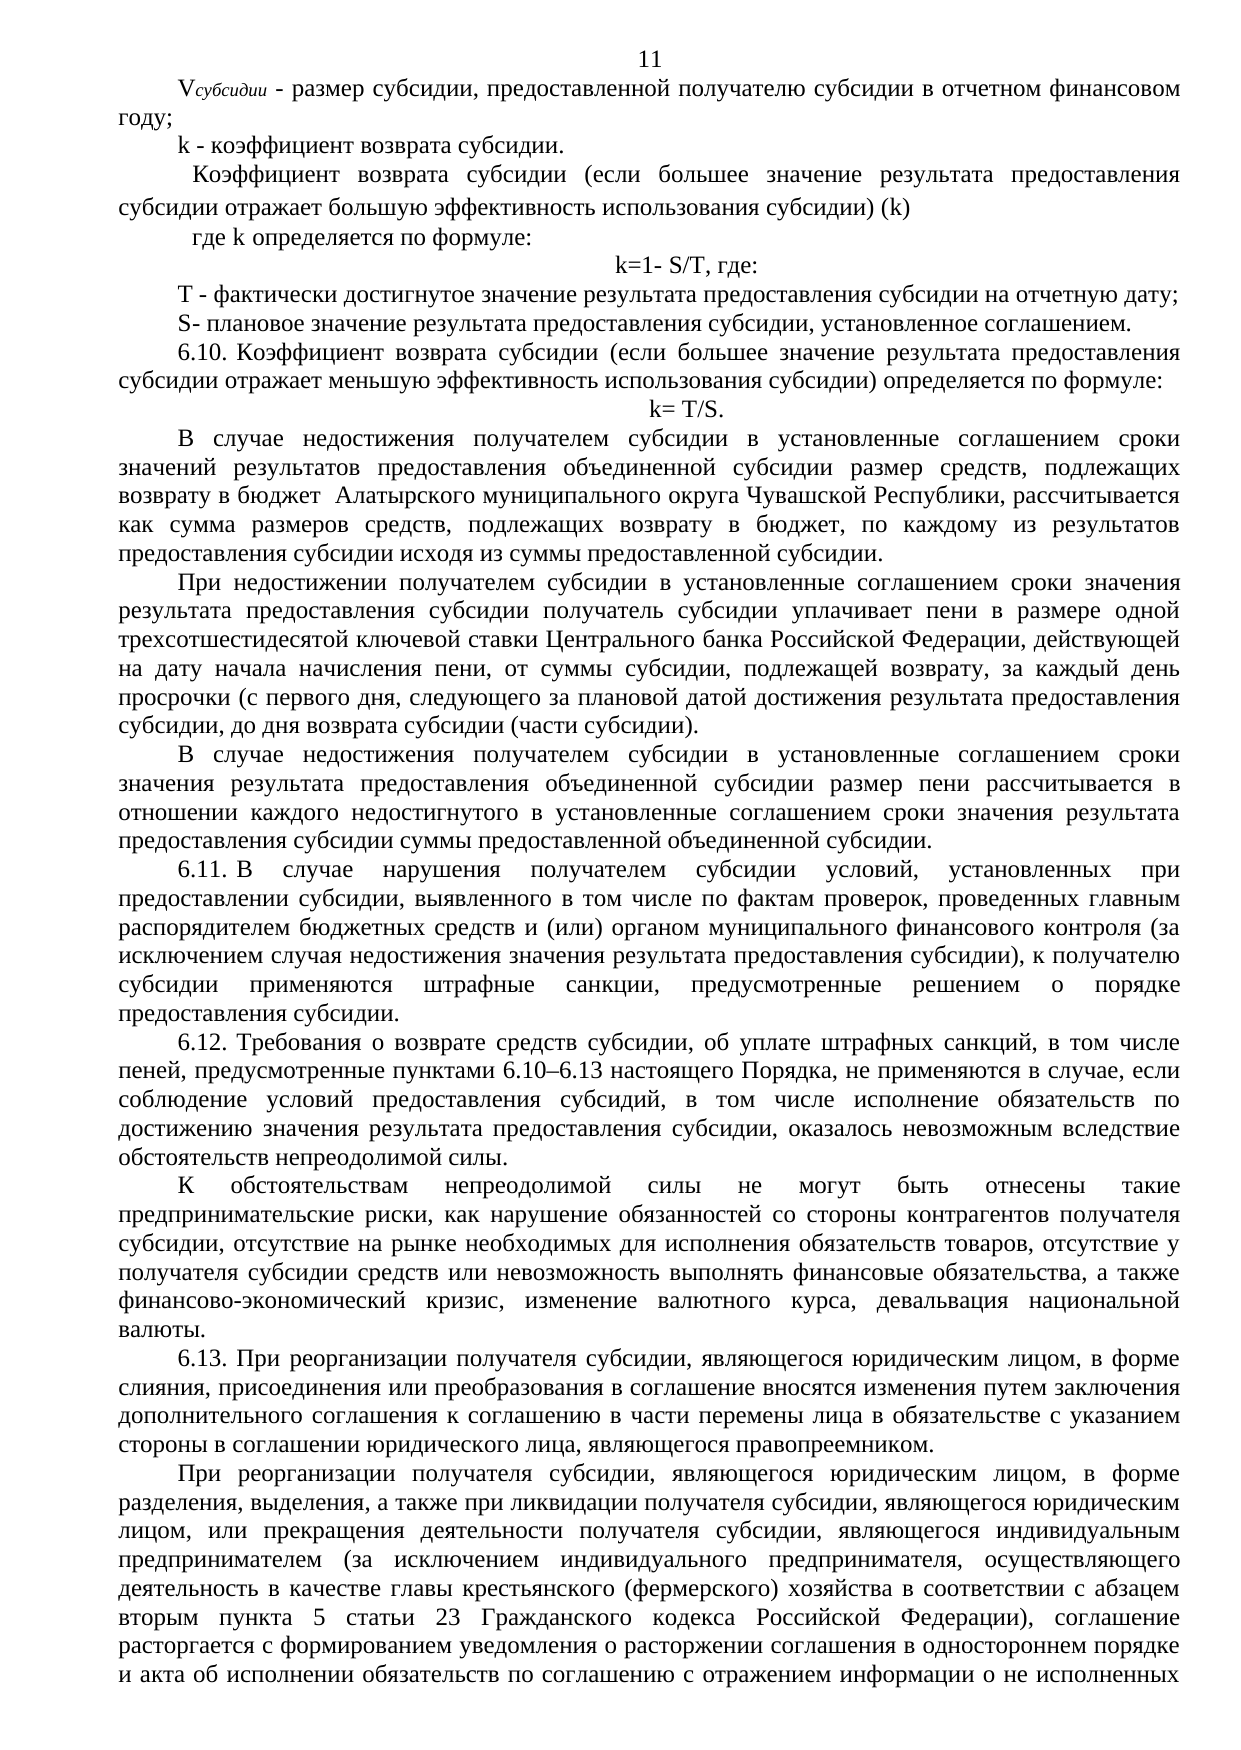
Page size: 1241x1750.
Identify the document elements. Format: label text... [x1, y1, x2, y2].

list К обстоятельствам непреодолимой силы не могут быть отнесены такие предпринимательские риски, как нарушение обязанностей со стороны контрагентов получателя субсидии, отсутствие на рынке необходимых для исполнения обязательств товаров, отсутствие у получателя субсидии средств или невозможность выполнять финансовые обязательства, а также финансово-экономический кризис, изменение валютного курса, девальвация национальной валюты. [118, 1170, 1181, 1343]
list Т - фактически достигнутое значение результата предоставления субсидии на отчетную дату; [118, 279, 1181, 308]
list 6.13. При реорганизации получателя субсидии, являющегося юридическим лицом, в форме слияния, присоединения или преобразования в соглашение вносятся изменения путем заключения дополнительного соглашения к соглашению в части перемены лица в обязательстве с указанием стороны в соглашении юридического лица, являющегося правопреемником. [118, 1343, 1181, 1458]
list При недостижении получателем субсидии в установленные соглашением сроки значения результата предоставления субсидии получатель субсидии уплачивает пени в размере одной трехсотшестидесятой ключевой ставки Центрального банка Российской Федерации, действующей на дату начала начисления пени, от суммы субсидии, подлежащей возврату, за каждый день просрочки (с первого дня, следующего за плановой датой достижения результата предоставления субсидии, до дня возврата субсидии (части субсидии). [118, 567, 1181, 739]
list В случае недостижения получателем субсидии в установленные соглашением сроки значений результатов предоставления объединенной субсидии размер средств, подлежащих возврату в бюджет Алатырского муниципального округа Чувашской Республики, рассчитывается как сумма размеров средств, подлежащих возврату в бюджет, по каждому из результатов предоставления субсидии исходя из суммы предоставленной субсидии. [118, 423, 1181, 567]
list 6.12. Требования о возврате средств субсидии, об уплате штрафных санкций, в том числе пеней, предусмотренные пунктами 6.10–6.13 настоящего Порядка, не применяются в случае, если соблюдение условий предоставления субсидий, в том числе исполнение обязательств по достижению значения результата предоставления субсидии, оказалось невозможным вследствие обстоятельств непреодолимой силы. [118, 1027, 1181, 1170]
list k=1- S/T, где: [118, 250, 1181, 279]
list k= T/S. [118, 394, 1181, 423]
list В случае недостижения получателем субсидии в установленные соглашением сроки значения результата предоставления объединенной субсидии размер пени рассчитывается в отношении каждого недостигнутого в установленные соглашением сроки значения результата предоставления субсидии суммы предоставленной объединенной субсидии. [118, 739, 1181, 854]
list Коэффициент возврата субсидии (если большее значение результата предоставления субсидии отражает большую эффективность использования субсидии) (k) [118, 159, 1181, 222]
list 6.10. Коэффициент возврата субсидии (если большее значение результата предоставления субсидии отражает меньшую эффективность использования субсидии) определяется по формуле: [118, 337, 1181, 394]
list k - коэффициент возврата субсидии. [118, 131, 1181, 159]
list 6.11. В случае нарушения получателем субсидии условий, установленных при предоставлении субсидии, выявленного в том числе по фактам проверок, проведенных главным распорядителем бюджетных средств и (или) органом муниципального финансового контроля (за исключением случая недостижения значения результата предоставления субсидии), к получателю субсидии применяются штрафные санкции, предусмотренные решением о порядке предоставления субсидии. [118, 854, 1181, 1027]
list S - плановое значение результата предоставления субсидии, установленное соглашением. [118, 308, 1181, 337]
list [118, 1458, 1181, 1688]
list Vсубсидии - размер субсидии, предоставленной получателю субсидии в отчетном финансовом году; [118, 73, 1181, 131]
list где k определяется по формуле: [118, 222, 1181, 250]
